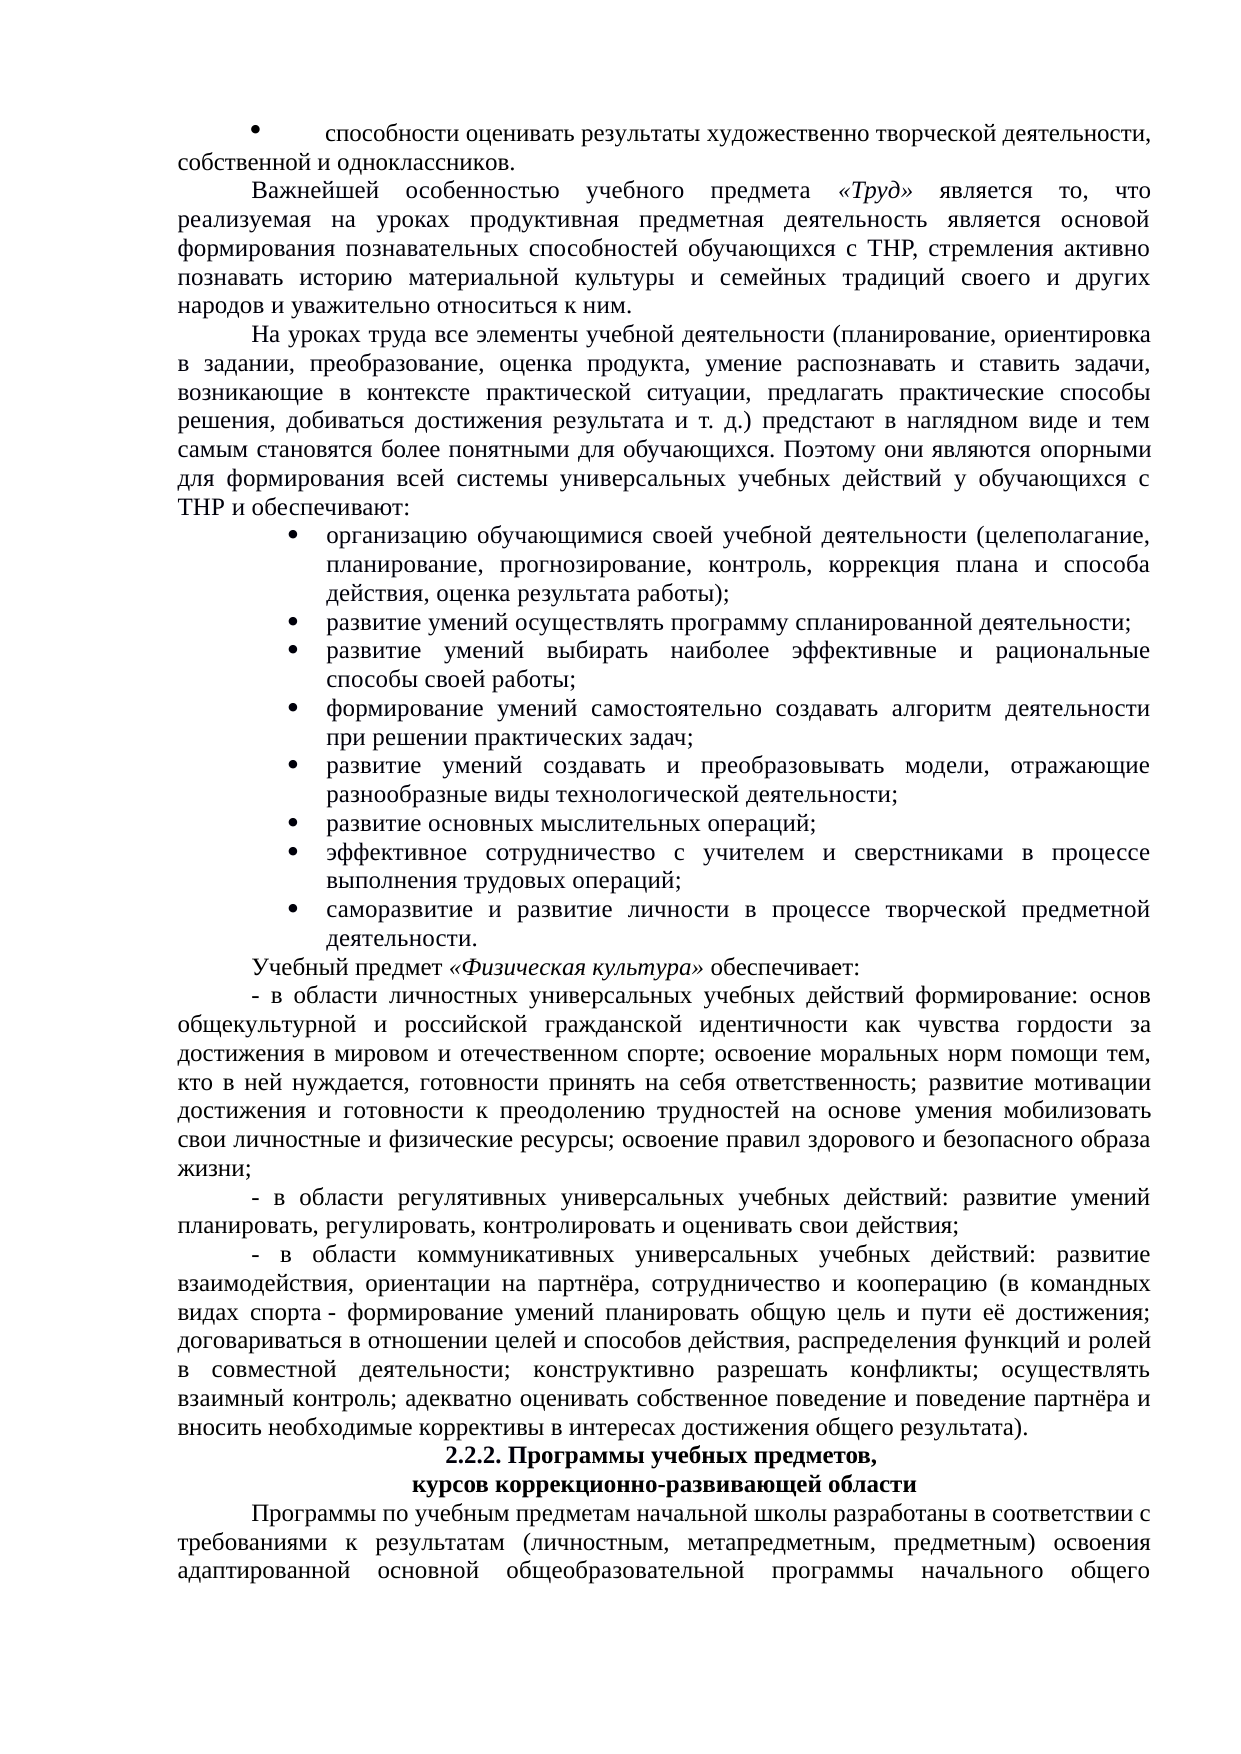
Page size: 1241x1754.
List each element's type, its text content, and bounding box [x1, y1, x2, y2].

list организацию обучающимися своей учебной деятельности (целеполагание, планирование, прогнозирование, контроль, коррекция плана и способа действия, оценка результата работы); [288, 521, 1152, 607]
text На уроках труда все элементы учебной деятельности (планирование, ориентировка в задании, преобразование, оценка продукта, умение распознавать и ставить задачи, возникающие в контексте практической ситуации, предлагать практические способы решения, добиваться достижения результата и т. д.) предстают в наглядном виде и тем самым становятся более понятными для обучающихся. Поэтому они являются опорными для формирования всей системы универсальных учебных действий у обучающихся с ТНР и обеспечивают: [177, 319, 1152, 521]
text - в области личностных универсальных учебных действий формирование: основ общекультурной и российской гражданской идентичности как чувства гордости за достижения в мировом и отечественном спорте; освоение моральных норм помощи тем, кто в ней нуждается, готовности принять на себя ответственность; развитие мотивации достижения и готовности к преодолению трудностей на основе умения мобилизовать свои личностные и физические ресурсы; освоение правил здорового и безопасного образа жизни; [177, 981, 1152, 1182]
list способности оценивать результаты художественно творческой деятельности, собственной и одноклассников. [177, 118, 1152, 176]
list развитие основных мыслительных операций; [288, 808, 1152, 837]
list развитие умений выбирать наиболее эффективные и рациональные способы своей работы; [288, 636, 1152, 693]
list развитие умений создавать и преобразовывать модели, отражающие разнообразные виды технологической деятельности; [288, 751, 1152, 808]
list развитие умений осуществлять программу спланированной деятельности; [288, 607, 1152, 636]
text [177, 1498, 1152, 1584]
list эффективное сотрудничество с учителем и сверстниками в процессе выполнения трудовых операций; [288, 837, 1152, 894]
text Учебный предмет «Физическая культура» обеспечивает: [177, 952, 1152, 981]
list саморазвитие и развитие личности в процессе творческой предметной деятельности. [288, 894, 1152, 952]
text - в области регулятивных универсальных учебных действий: развитие умений планировать, регулировать, контролировать и оценивать свои действия; [177, 1182, 1152, 1239]
text 2.2.2. Программы учебных предметов, курсов коррекционно-развивающей области [177, 1441, 1152, 1498]
text Важнейшей особенностью учебного предмета «Труд» является то, что реализуемая на уроках продуктивная предметная деятельность является основой формирования познавательных способностей обучающихся с ТНР, стремления активно познавать историю материальной культуры и семейных традиций своего и других народов и уважительно относиться к ним. [177, 176, 1152, 319]
list формирование умений самостоятельно создавать алгоритм деятельности при решении практических задач; [288, 693, 1152, 751]
text - в области коммуникативных универсальных учебных действий: развитие взаимодействия, ориентации на партнёра, сотрудничество и кооперацию (в командных видах спорта - формирование умений планировать общую цель и пути её достижения; договариваться в отношении целей и способов действия, распределения функций и ролей в совместной деятельности; конструктивно разрешать конфликты; осуществлять взаимный контроль; адекватно оценивать собственное поведение и поведение партнёра и вносить необходимые коррективы в интересах достижения общего результата). [177, 1239, 1152, 1441]
